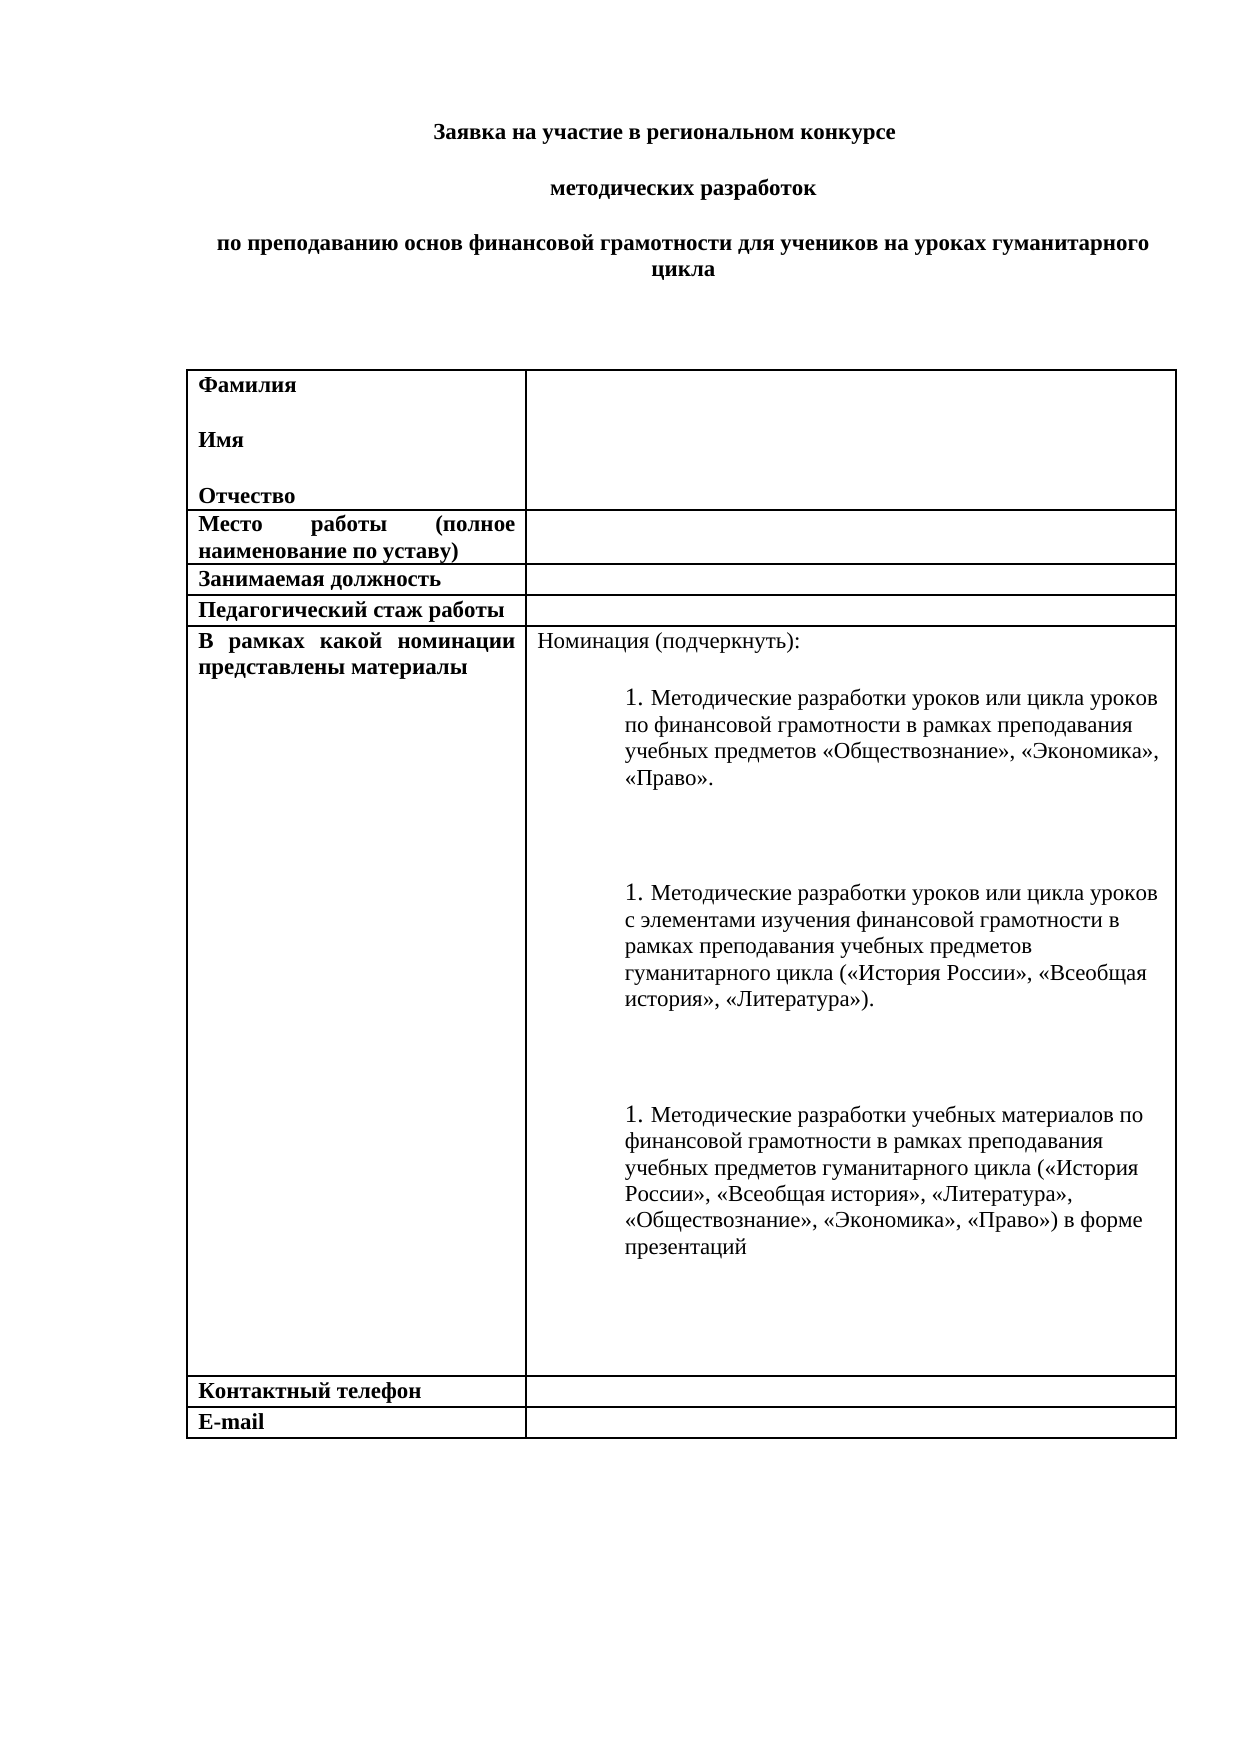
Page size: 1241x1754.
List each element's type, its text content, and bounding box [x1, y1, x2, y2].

table_cell [527, 1377, 1175, 1406]
table_cell E-mail [188, 1408, 525, 1437]
table_cell Место работы (полное наименование по уставу) [188, 511, 525, 563]
table_cell Контактный телефон [188, 1377, 525, 1406]
table_cell Занимаемая должность [188, 565, 525, 594]
table_cell Педагогический стаж работы [188, 596, 525, 625]
table_cell В рамках какой номинации представлены материалы [188, 627, 525, 1375]
text методических разработок [215, 174, 1152, 200]
table_header Фамилия Имя Отчество [188, 371, 525, 508]
table_cell [527, 565, 1175, 594]
text по преподаванию основ финансовой грамотности для учеников на уроках гуманитарного цикла [215, 229, 1152, 282]
table_cell [527, 596, 1175, 625]
text Заявка на участие в региональном конкурсе [177, 118, 1152, 144]
table_header [527, 371, 1175, 508]
table_cell Номинация (подчеркнуть): 1. Методические разработки уроков или цикла уроков по финансовой грамотности в рамках преподавания учебных предметов «Обществознание», «Экономика», «Право». 1. Методические разработки уроков или цикла уроков с элементами изучения финансовой грамотности в рамках преподавания учебных предметов гуманитарного цикла («История России», «Всеобщая история», «Литература»). 1. Методические разработки учебных материалов по финансовой грамотности в рамках преподавания учебных предметов гуманитарного цикла («История России», «Всеобщая история», «Литература», «Обществознание», «Экономика», «Право») в форме презентаций [527, 627, 1175, 1375]
table_cell [527, 1408, 1175, 1437]
table_cell [527, 511, 1175, 563]
